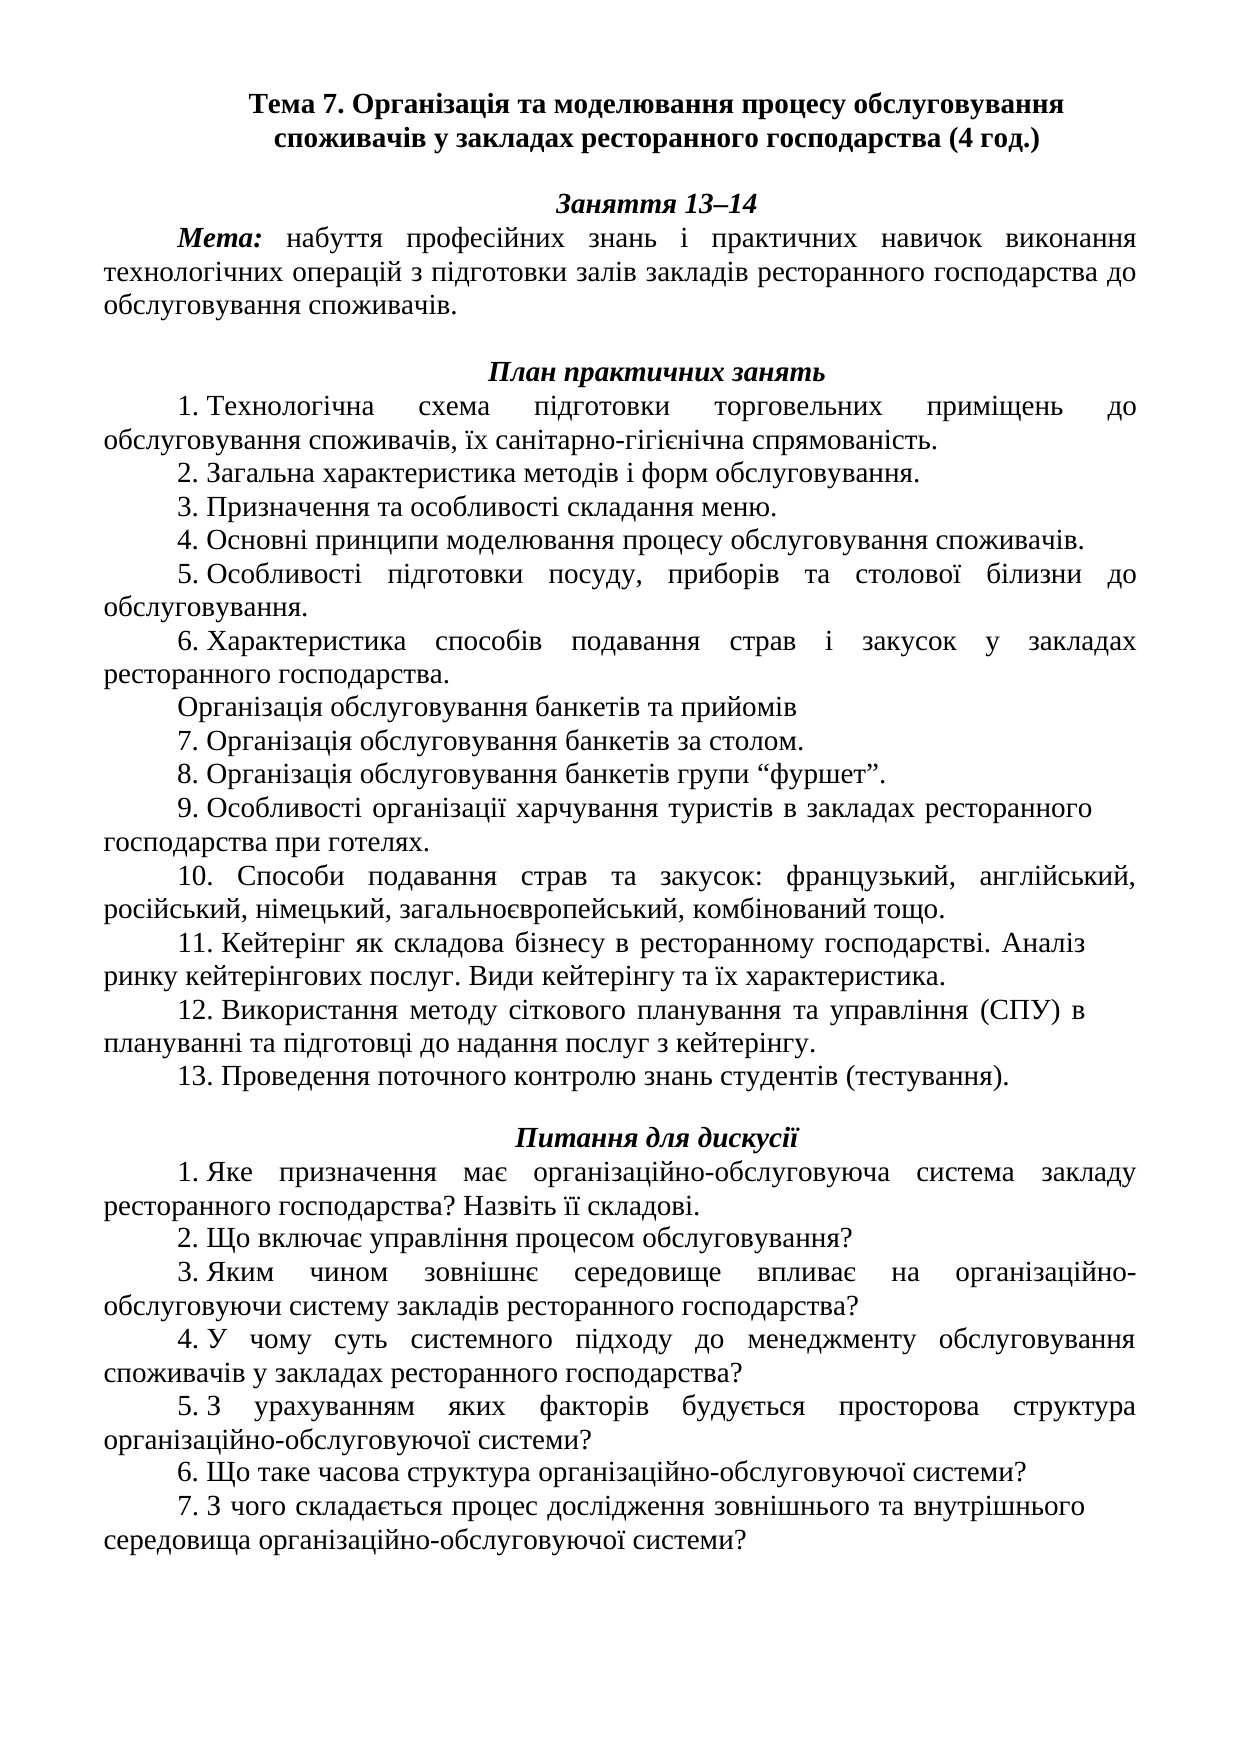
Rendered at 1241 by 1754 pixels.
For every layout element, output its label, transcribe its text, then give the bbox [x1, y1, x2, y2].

list З чого складається процес дослідження зовнішнього та внутрішнього середовища організаційно-обслуговуючої системи? [103, 1488, 1137, 1556]
subtitle Питання для дискусії [515, 1121, 1148, 1154]
list Яке призначення має організаційно-обслуговуюча система закладу ресторанного господарства? Назвіть її складові. [103, 1154, 1137, 1221]
list Яким чином зовнішнє середовище впливає на організаційно- обслуговуючи систему закладів ресторанного господарства? [103, 1254, 1137, 1321]
list Що включає управління процесом обслуговування? [177, 1221, 1148, 1254]
list Характеристика способів подавання страв і закусок у закладах ресторанного господарства. [103, 623, 1137, 690]
list Основні принципи моделювання процесу обслуговування споживачів. [177, 522, 1148, 556]
list Організація обслуговування банкетів за столом. [177, 723, 1148, 757]
list Використання методу сіткового планування та управління (СПУ) в плануванні та підготовці до надання послуг з кейтерінгу. [103, 992, 1137, 1059]
list У чому суть системного підходу до менеджменту обслуговування споживачів у закладах ресторанного господарства? [103, 1321, 1137, 1388]
subtitle План практичних занять [488, 355, 1148, 388]
subtitle Тема 7. Організація та моделювання процесу обслуговування споживачів у закладах ресторанного господарства (4 год.) [248, 87, 1066, 154]
list Організація обслуговування банкетів групи “фуршет”. [177, 757, 1148, 791]
list Загальна характеристика методів і форм обслуговування. [177, 455, 1148, 489]
subtitle Заняття 13–14 [556, 187, 1148, 220]
list Кейтерінг як складова бізнесу в ресторанному господарстві. Аналіз ринку кейтерінгових послуг. Види кейтерінгу та їх характеристика. [103, 925, 1137, 992]
list Особливості підготовки посуду, приборів та столової білизни до обслуговування. [103, 556, 1137, 623]
list Що таке часова структура організаційно-обслуговуючої системи? [177, 1456, 1148, 1488]
list Призначення та особливості складання меню. [177, 489, 1148, 522]
list Проведення поточного контролю знань студентів (тестування). [177, 1059, 1148, 1092]
list Способи подавання страв та закусок: французький, англійський, російський, німецький, загальноєвропейський, комбінований тощо. [103, 858, 1137, 925]
list Особливості організації харчування туристів в закладах ресторанного господарства при готелях. [103, 791, 1137, 858]
list Технологічна схема підготовки торговельних приміщень до обслуговування споживачів, їх санітарно-гігієнічна спрямованість. [103, 388, 1137, 455]
text Організація обслуговування банкетів та прийомів [177, 690, 1148, 723]
list З урахуванням яких факторів будується просторова структура організаційно-обслуговуючої системи? [103, 1388, 1137, 1456]
text Мета: набуття професійних знань і практичних навичок виконання технологічних операцій з підготовки залів закладів ресторанного господарства до обслуговування споживачів. [103, 220, 1137, 321]
